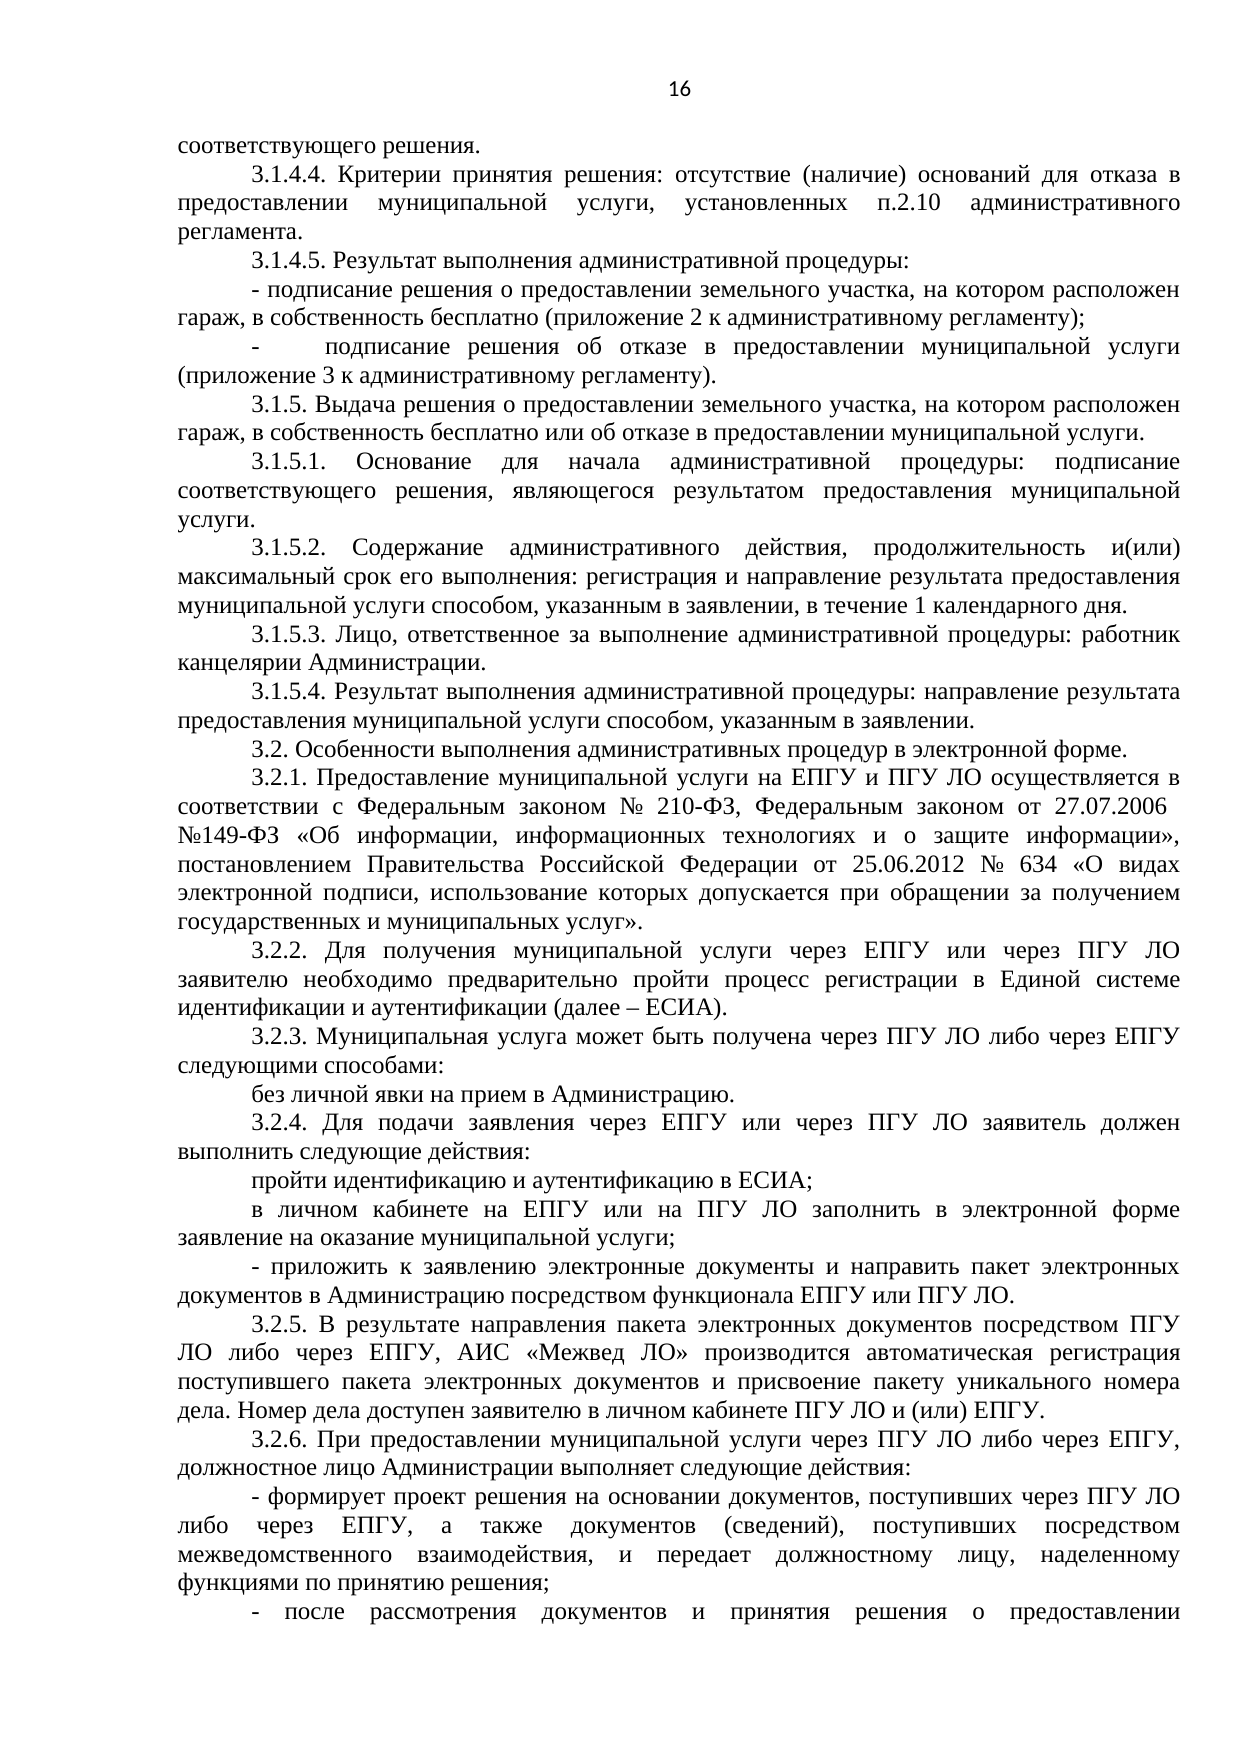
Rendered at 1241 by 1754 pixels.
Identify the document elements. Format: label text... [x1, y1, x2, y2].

text 3.1.5. Выдача решения о предоставлении земельного участка, на котором расположен гараж, в собственность бесплатно или об отказе в предоставлении муниципальной услуги. [177, 389, 1181, 446]
text без личной явки на прием в Администрацию. [177, 1079, 1181, 1107]
text 3.1.4.5. Результат выполнения административной процедуры: [177, 245, 1181, 274]
text - формирует проект решения на основании документов, поступивших через ПГУ ЛО либо через ЕПГУ, а также документов (сведений), поступивших посредством межведомственного взаимодействия, и передает должностному лицу, наделенному функциями по принятию решения; [177, 1481, 1181, 1596]
text - подписание решения об отказе в предоставлении муниципальной услуги (приложение 3 к административному регламенту). [177, 331, 1181, 389]
text 3.2.6. При предоставлении муниципальной услуги через ПГУ ЛО либо через ЕПГУ, должностное лицо Администрации выполняет следующие действия: [177, 1424, 1181, 1481]
text пройти идентификацию и аутентификацию в ЕСИА; [177, 1165, 1181, 1194]
text 3.2.2. Для получения муниципальной услуги через ЕПГУ или через ПГУ ЛО заявителю необходимо предварительно пройти процесс регистрации в Единой системе идентификации и аутентификации (далее – ЕСИА). [177, 935, 1181, 1021]
text 3.1.5.2. Содержание административного действия, продолжительность и(или) максимальный срок его выполнения: регистрация и направление результата предоставления муниципальной услуги способом, указанным в заявлении, в течение 1 календарного дня. [177, 532, 1181, 619]
text 3.2. Особенности выполнения административных процедур в электронной форме. [177, 734, 1181, 762]
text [177, 1596, 1181, 1625]
text 3.2.5. В результате направления пакета электронных документов посредством ПГУ ЛО либо через ЕПГУ, АИС «Межвед ЛО» производится автоматическая регистрация поступившего пакета электронных документов и присвоение пакету уникального номера дела. Номер дела доступен заявителю в личном кабинете ПГУ ЛО и (или) ЕПГУ. [177, 1309, 1181, 1424]
text 3.2.3. Муниципальная услуга может быть получена через ПГУ ЛО либо через ЕПГУ следующими способами: [177, 1021, 1181, 1079]
text - приложить к заявлению электронные документы и направить пакет электронных документов в Администрацию посредством функционала ЕПГУ или ПГУ ЛО. [177, 1251, 1181, 1309]
text 3.1.5.3. Лицо, ответственное за выполнение административной процедуры: работник канцелярии Администрации. [177, 619, 1181, 676]
text 3.1.5.1. Основание для начала административной процедуры: подписание соответствующего решения, являющегося результатом предоставления муниципальной услуги. [177, 446, 1181, 532]
text 3.1.4.4. Критерии принятия решения: отсутствие (наличие) оснований для отказа в предоставлении муниципальной услуги, установленных п.2.10 административного регламента. [177, 159, 1181, 245]
text 3.2.1. Предоставление муниципальной услуги на ЕПГУ и ПГУ ЛО осуществляется в соответствии с Федеральным законом № 210-ФЗ, Федеральным законом от 27.07.2006 №149-ФЗ «Об информации, информационных технологиях и о защите информации», постановлением Правительства Российской Федерации от 25.06.2012 № 634 «О видах электронной подписи, использование которых допускается при обращении за получением государственных и муниципальных услуг». [177, 762, 1181, 935]
text в личном кабинете на ЕПГУ или на ПГУ ЛО заполнить в электронной форме заявление на оказание муниципальной услуги; [177, 1194, 1181, 1251]
text 3.2.4. Для подачи заявления через ЕПГУ или через ПГУ ЛО заявитель должен выполнить следующие действия: [177, 1107, 1181, 1165]
text - подписание решения о предоставлении земельного участка, на котором расположен гараж, в собственность бесплатно (приложение 2 к административному регламенту); [177, 274, 1181, 331]
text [177, 130, 1181, 159]
text 3.1.5.4. Результат выполнения административной процедуры: направление результата предоставления муниципальной услуги способом, указанным в заявлении. [177, 676, 1181, 734]
